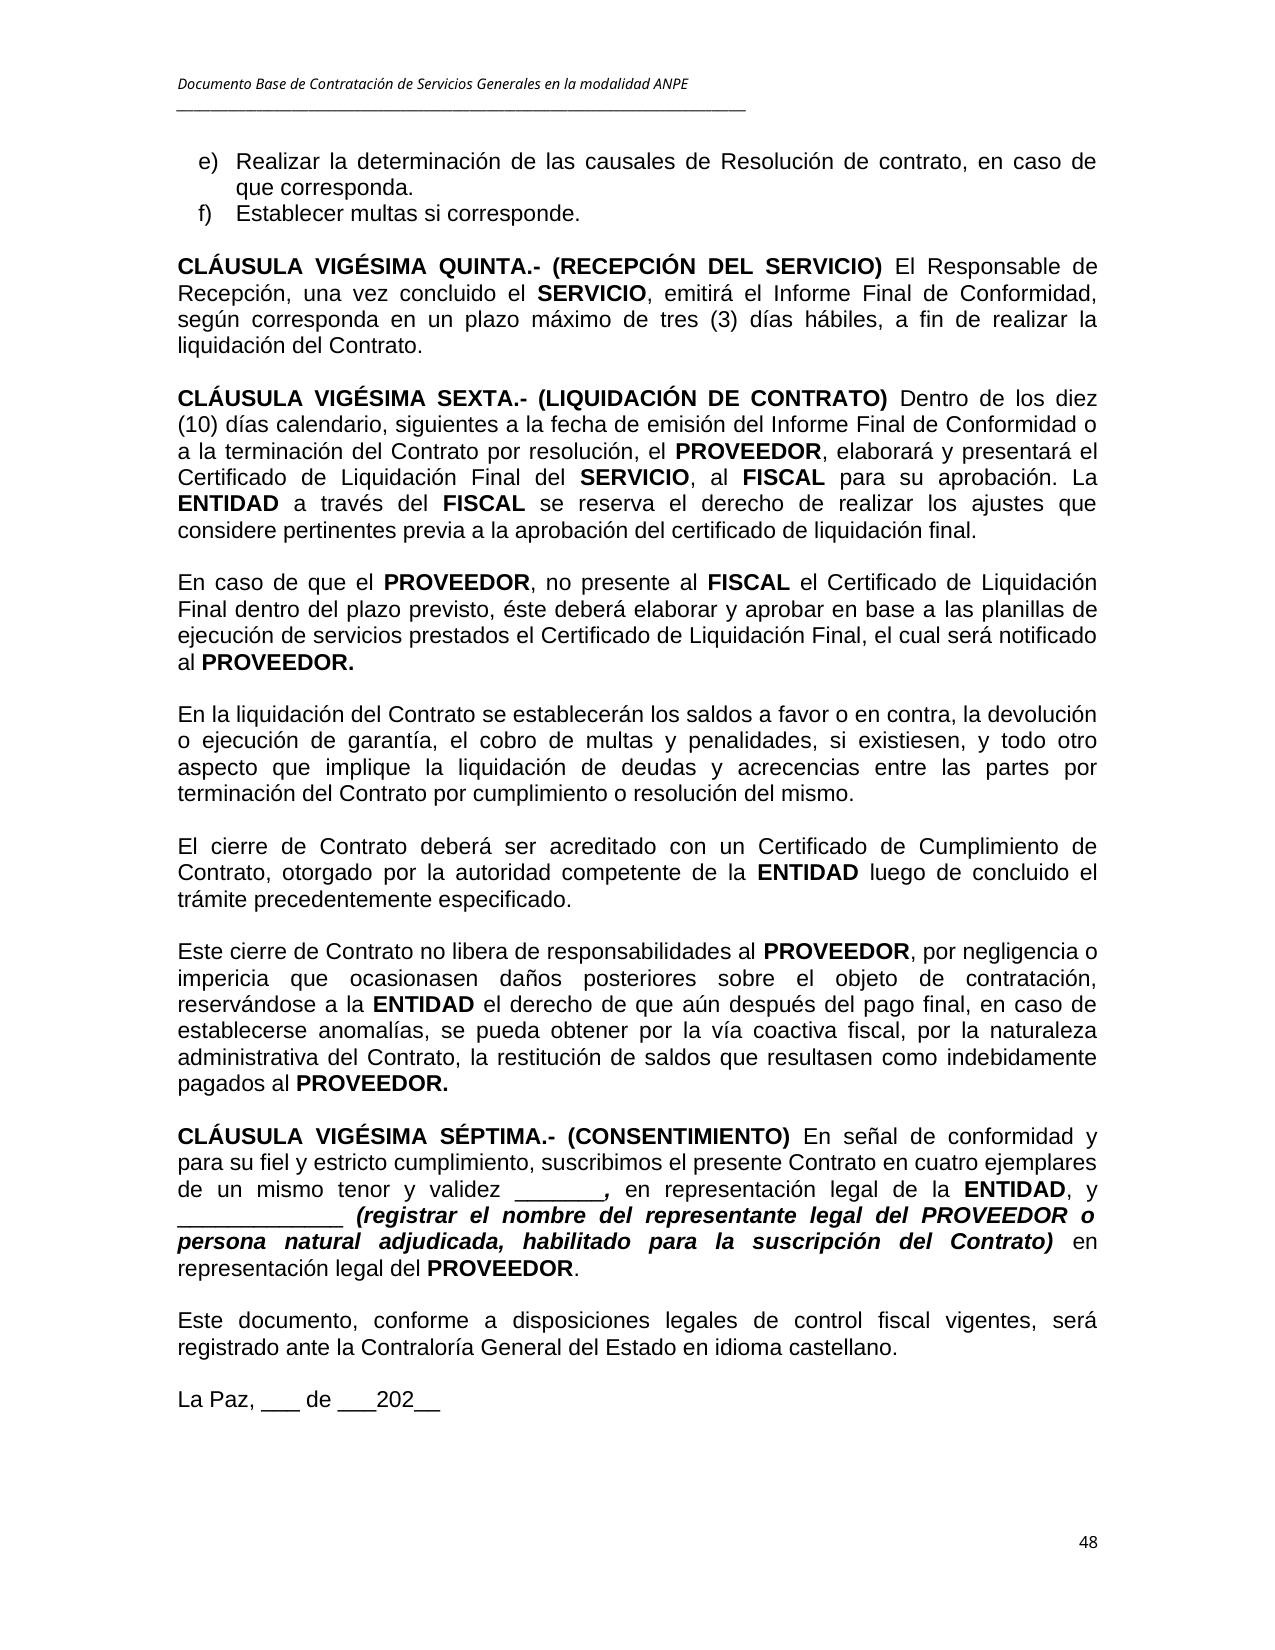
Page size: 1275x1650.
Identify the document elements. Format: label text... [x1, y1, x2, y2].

text CLÁUSULA VIGÉSIMA SÉPTIMA.- (CONSENTIMIENTO) En señal de conformidad y para su fiel y estricto cumplimiento, suscribimos el presente Contrato en cuatro ejemplares de un mismo tenor y validez _______, en representación legal de la ENTIDAD, y _____________ (registrar el nombre del representante legal del PROVEEDOR o persona natural adjudicada, habilitado para la suscripción del Contrato) en representación legal del PROVEEDOR. [177, 1123, 1098, 1281]
text En caso de que el PROVEEDOR, no presente al FISCAL el Certificado de Liquidación Final dentro del plazo previsto, éste deberá elaborar y aprobar en base a las planillas de ejecución de servicios prestados el Certificado de Liquidación Final, el cual será notificado al PROVEEDOR. [177, 569, 1098, 675]
list Establecer multas si corresponde. [198, 200, 1098, 227]
text El cierre de Contrato deberá ser acreditado con un Certificado de Cumplimiento de Contrato, otorgado por la autoridad competente de la ENTIDAD luego de concluido el trámite precedentemente especificado. [177, 833, 1098, 912]
text CLÁUSULA VIGÉSIMA SEXTA.- (LIQUIDACIÓN DE CONTRATO) Dentro de los diez (10) días calendario, siguientes a la fecha de emisión del Informe Final de Conformidad o a la terminación del Contrato por resolución, el PROVEEDOR, elaborará y presentará el Certificado de Liquidación Final del SERVICIO, al FISCAL para su aprobación. La ENTIDAD a través del FISCAL se reserva el derecho de realizar los ajustes que considere pertinentes previa a la aprobación del certificado de liquidación final. [177, 385, 1098, 543]
list Realizar la determinación de las causales de Resolución de contrato, en caso de que corresponda. [198, 148, 1098, 200]
text En la liquidación del Contrato se establecerán los saldos a favor o en contra, la devolución o ejecución de garantía, el cobro de multas y penalidades, si existiesen, y todo otro aspecto que implique la liquidación de deudas y acrecencias entre las partes por terminación del Contrato por cumplimiento o resolución del mismo. [177, 701, 1098, 807]
text Este documento, conforme a disposiciones legales de control fiscal vigentes, será registrado ante la Contraloría General del Estado en idioma castellano. [177, 1307, 1098, 1360]
text La Paz, ___ de ___202__ [177, 1386, 1098, 1413]
text Este cierre de Contrato no libera de responsabilidades al PROVEEDOR, por negligencia o impericia que ocasionasen daños posteriores sobre el objeto de contratación, reservándose a la ENTIDAD el derecho de que aún después del pago final, en caso de establecerse anomalías, se pueda obtener por la vía coactiva fiscal, por la naturaleza administrativa del Contrato, la restitución de saldos que resultasen como indebidamente pagados al PROVEEDOR. [177, 938, 1098, 1096]
text CLÁUSULA VIGÉSIMA QUINTA.- (RECEPCIÓN DEL SERVICIO) El Responsable de Recepción, una vez concluido el SERVICIO, emitirá el Informe Final de Conformidad, según corresponda en un plazo máximo de tres (3) días hábiles, a fin de realizar la liquidación del Contrato. [177, 253, 1098, 358]
